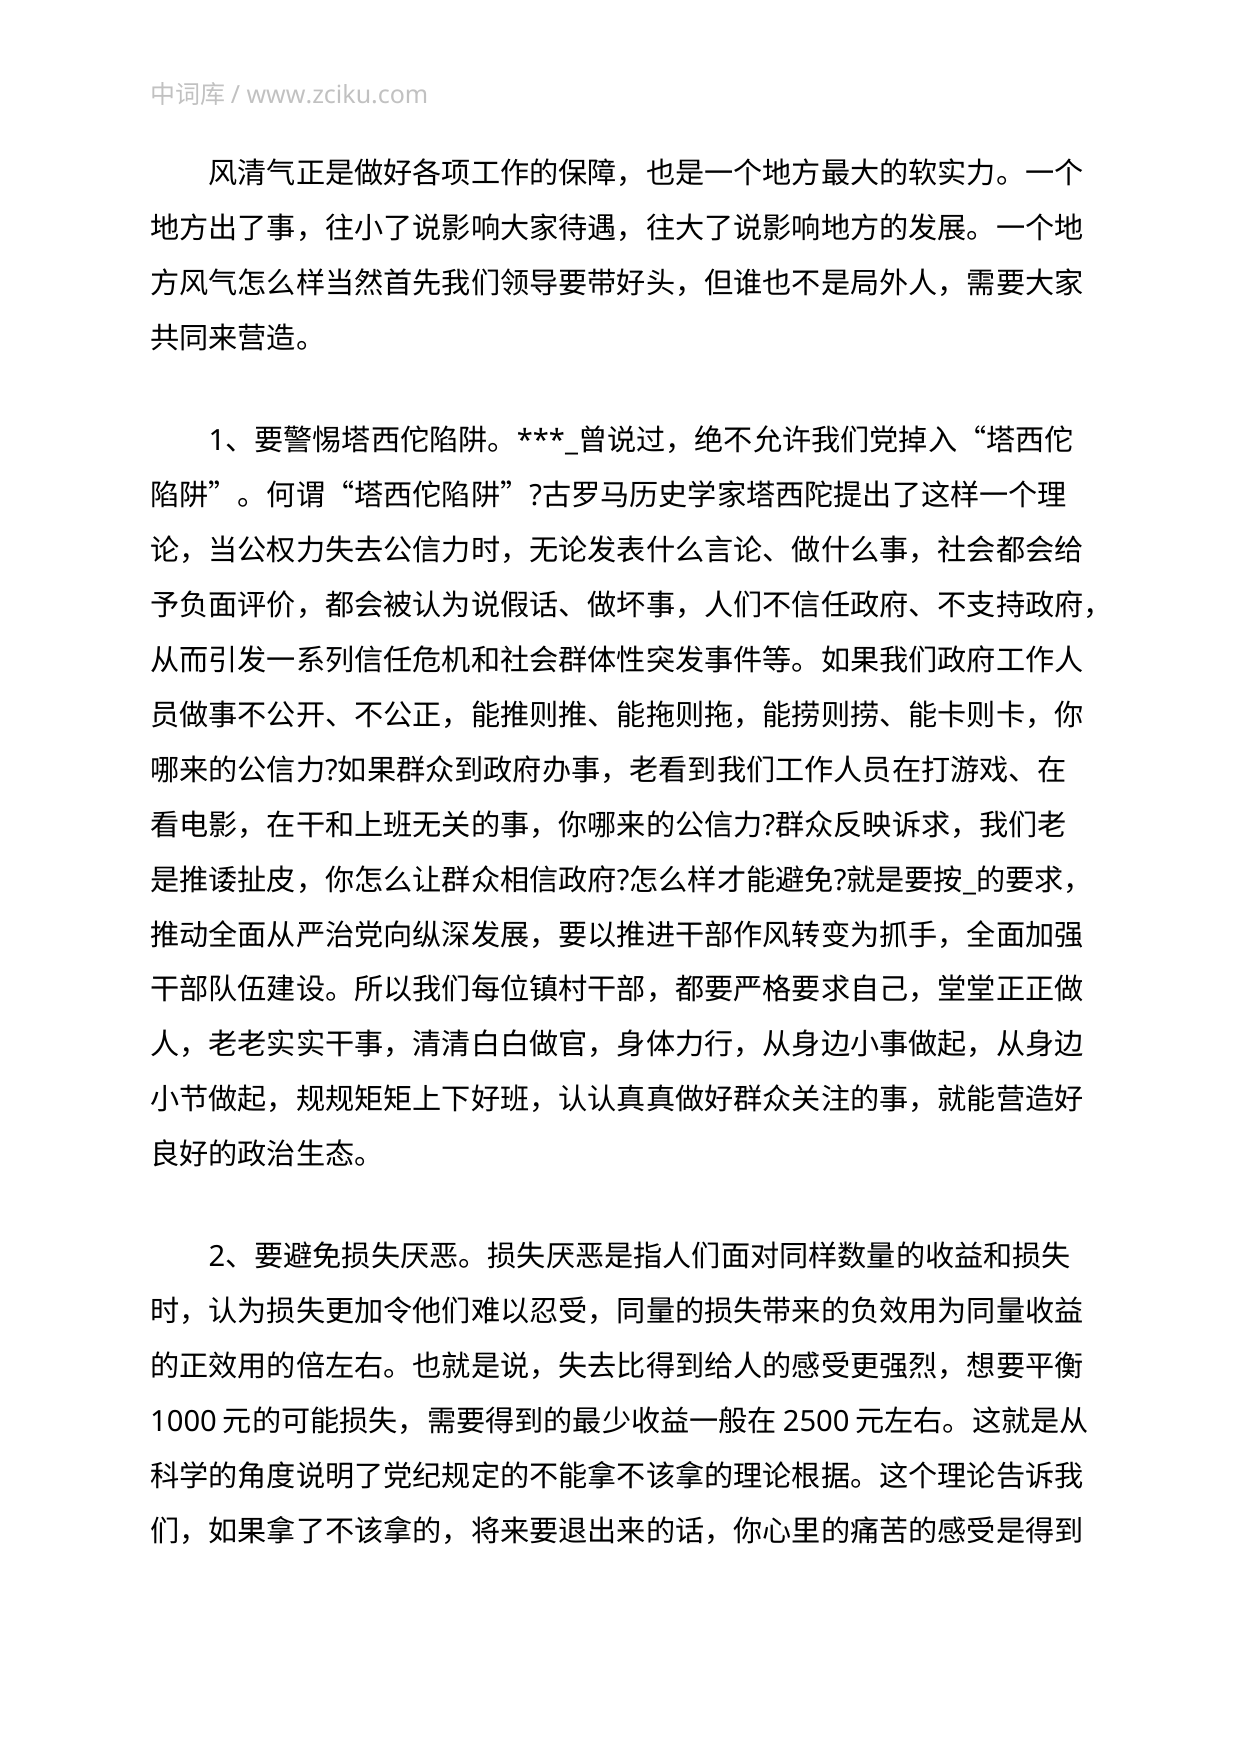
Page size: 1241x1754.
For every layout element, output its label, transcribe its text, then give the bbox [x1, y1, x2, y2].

text 1、要警惕塔西佗陷阱。***_曾说过，绝不允许我们党掉入“塔西佗陷阱”。何谓“塔西佗陷阱”?古罗马历史学家塔西陀提出了这样一个理论，当公权力失去公信力时，无论发表什么言论、做什么事，社会都会给予负面评价，都会被认为说假话、做坏事，人们不信任政府、不支持政府，从而引发一系列信任危机和社会群体性突发事件等。如果我们政府工作人员做事不公开、不公正，能推则推、能拖则拖，能捞则捞、能卡则卡，你哪来的公信力?如果群众到政府办事，老看到我们工作人员在打游戏、在看电影，在干和上班无关的事，你哪来的公信力?群众反映诉求，我们老是推诿扯皮，你怎么让群众相信政府?怎么样才能避免?就是要按_的要求，推动全面从严治党向纵深发展，要以推进干部作风转变为抓手，全面加强干部队伍建设。所以我们每位镇村干部，都要严格要求自己，堂堂正正做人，老老实实干事，清清白白做官，身体力行，从身边小事做起，从身边小节做起，规规矩矩上下好班，认认真真做好群众关注的事，就能营造好良好的政治生态。 [150, 416, 1090, 1173]
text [150, 1232, 1090, 1549]
text 风清气正是做好各项工作的保障，也是一个地方最大的软实力。一个地方出了事，往小了说影响大家待遇，往大了说影响地方的发展。一个地方风气怎么样当然首先我们领导要带好头，但谁也不是局外人，需要大家共同来营造。 [150, 150, 1090, 357]
